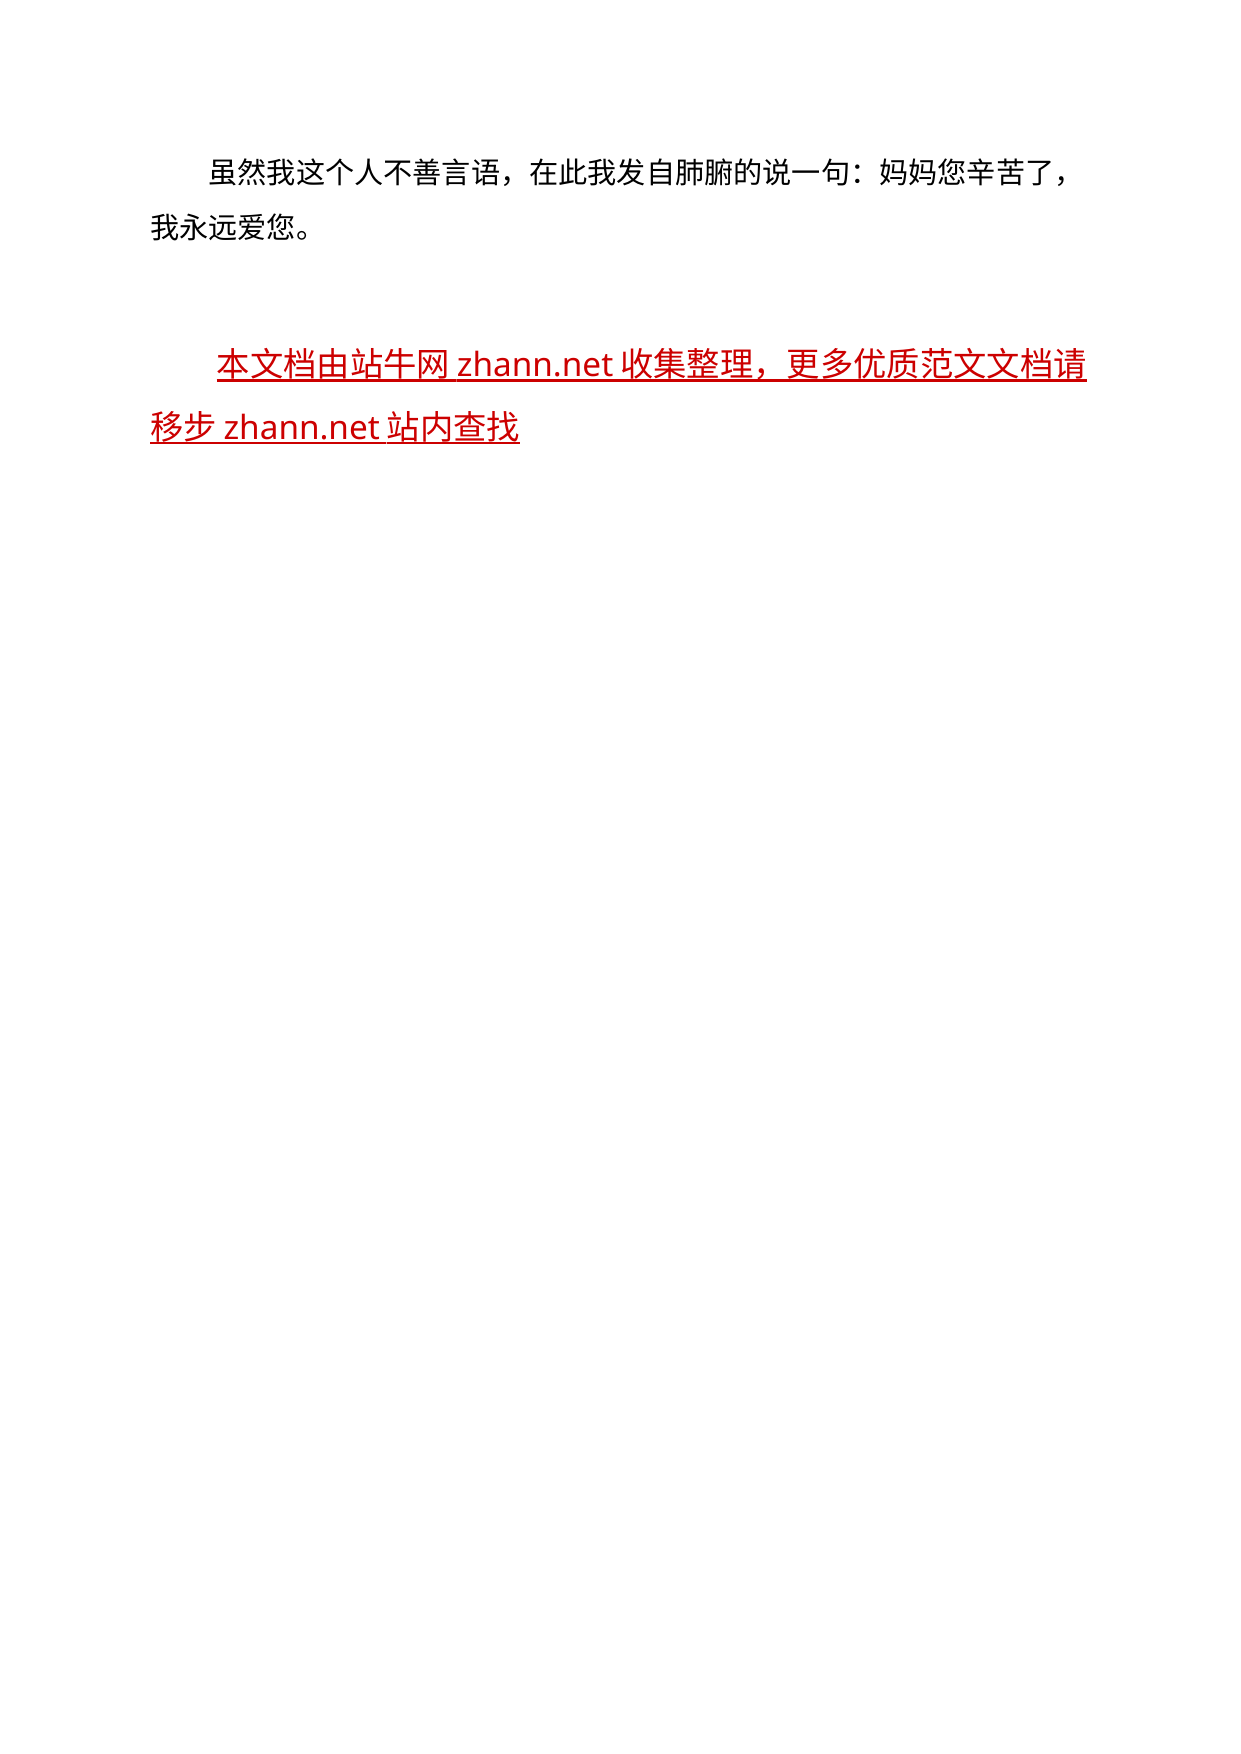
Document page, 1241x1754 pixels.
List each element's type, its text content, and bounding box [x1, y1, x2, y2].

text 本文档由站牛网zhann.net收集整理，更多优质范文文档请移步zhann.net站内查找 [150, 338, 1090, 449]
text 虽然我这个人不善言语，在此我发自肺腑的说一句：妈妈您辛苦了，我永远爱您。 [150, 150, 1090, 247]
